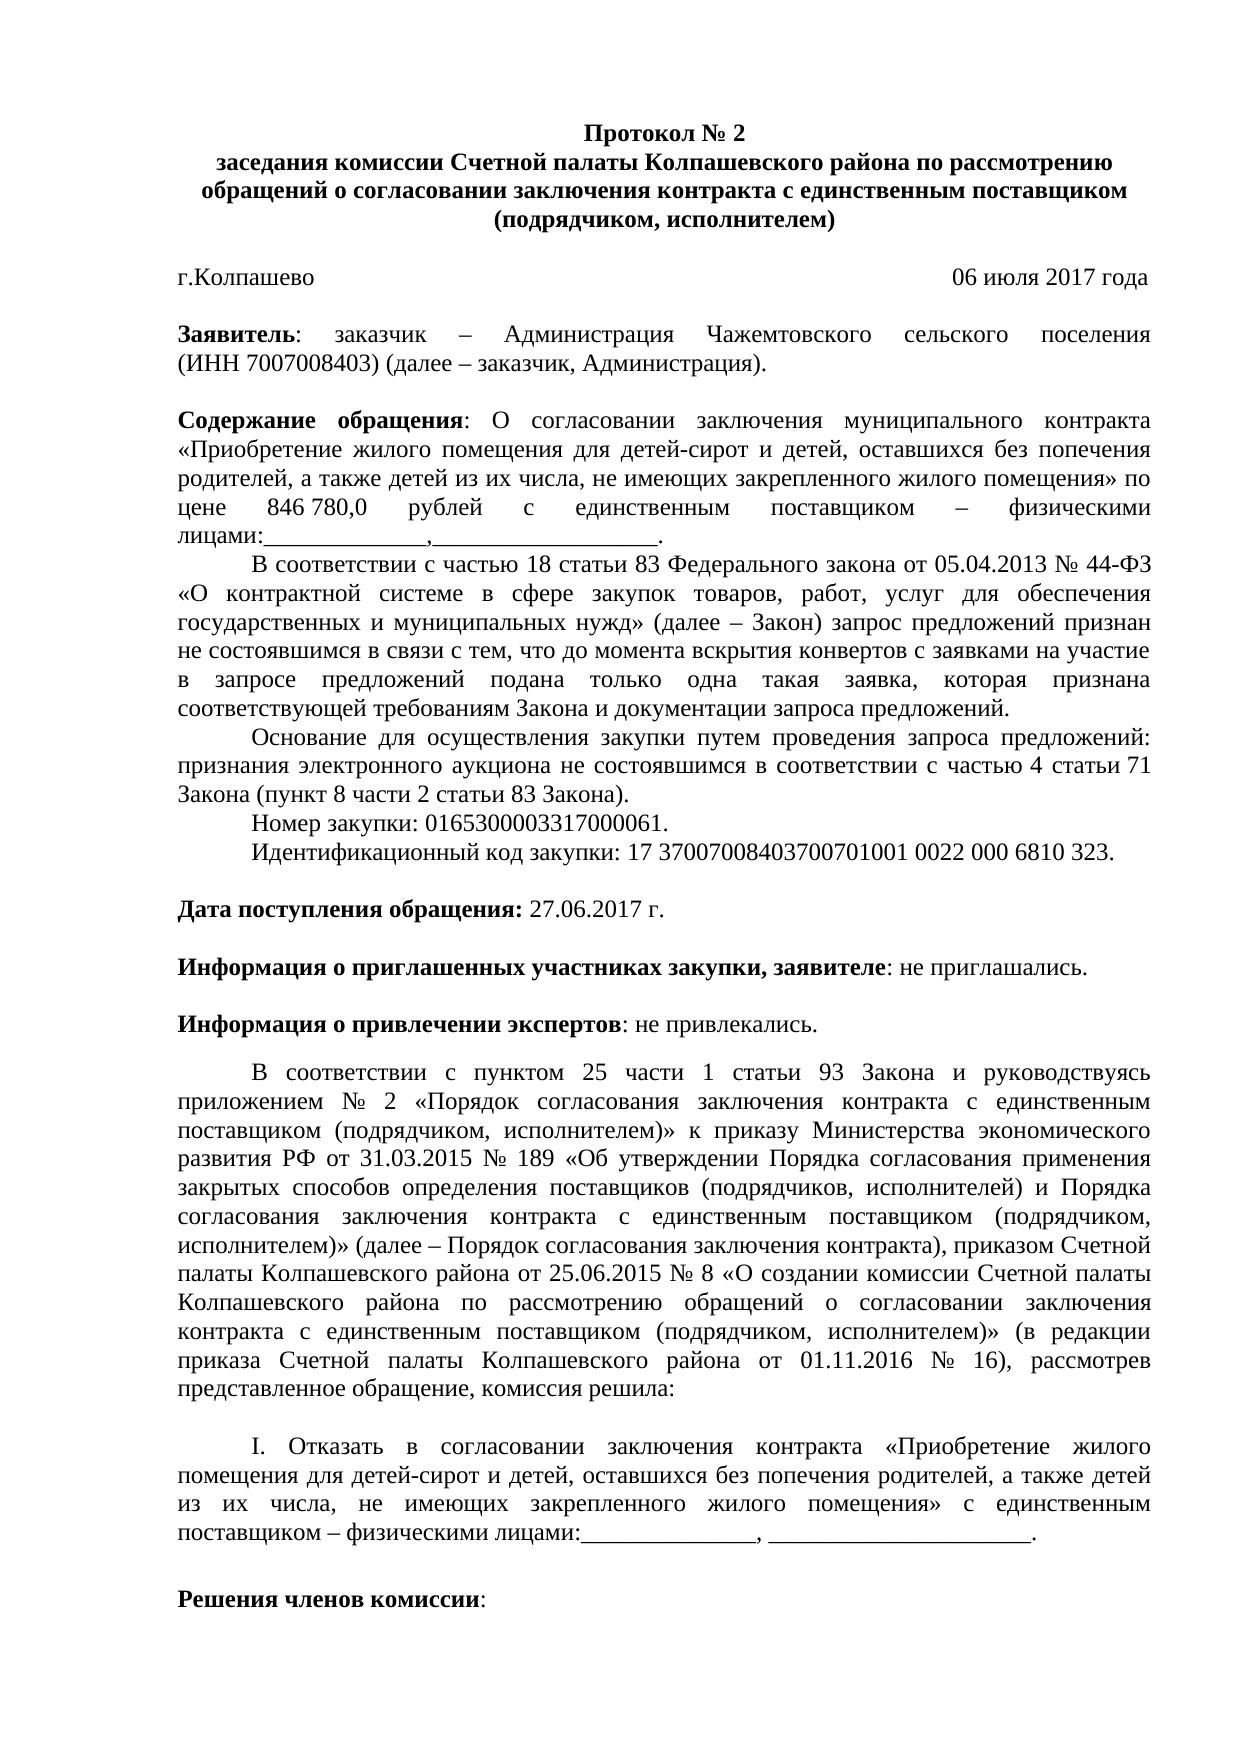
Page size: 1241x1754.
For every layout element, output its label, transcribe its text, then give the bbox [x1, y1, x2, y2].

text заседания комиссии Счетной палаты Колпашевского района по рассмотрению обращений о согласовании заключения контракта с единственным поставщиком (подрядчиком, исполнителем) [177, 147, 1152, 233]
text I. Отказать в согласовании заключения контракта «Приобретение жилого помещения для детей-сирот и детей, оставшихся без попечения родителей, а также детей из их числа, не имеющих закрепленного жилого помещения» с единственным поставщиком – физическими лицами:______________, _____________________. [177, 1431, 1152, 1546]
text г.Колпашево 06 июля 2017 года [177, 262, 1152, 291]
text В соответствии с пунктом 25 части 1 статьи 93 Закона и руководствуясь приложением № 2 «Порядок согласования заключения контракта с единственным поставщиком (подрядчиком, исполнителем)» к приказу Министерства экономического развития РФ от 31.03.2015 № 189 «Об утверждении Порядка согласования применения закрытых способов определения поставщиков (подрядчиков, исполнителей) и Порядка согласования заключения контракта с единственным поставщиком (подрядчиком, исполнителем)» (далее – Порядок согласования заключения контракта), приказом Счетной палаты Колпашевского района от 25.06.2015 № 8 «О создании комиссии Счетной палаты Колпашевского района по рассмотрению обращений о согласовании заключения контракта с единственным поставщиком (подрядчиком, исполнителем)» (в редакции приказа Счетной палаты Колпашевского района от 01.11.2016 № 16), рассмотрев представленное обращение, комиссия решила: [177, 1057, 1152, 1402]
text Дата поступления обращения: 27.06.2017 г. [177, 894, 1152, 923]
text Заявитель: заказчик – Администрация Чажемтовского сельского поселения (ИНН 7007008403) (далее – заказчик, Администрация). [177, 319, 1152, 377]
text Идентификационный код закупки: 17 37007008403700701001 0022 000 6810 323. [177, 837, 1152, 866]
text Протокол № 2 [177, 118, 1152, 147]
text Решения членов комиссии: [177, 1584, 1152, 1613]
text Информация о привлечении экспертов: не привлекались. [177, 1009, 1152, 1038]
text Информация о приглашенных участниках закупки, заявителе: не приглашались. [177, 952, 1152, 981]
text В соответствии с частью 18 статьи 83 Федерального закона от 05.04.2013 № 44-ФЗ «О контрактной системе в сфере закупок товаров, работ, услуг для обеспечения государственных и муниципальных нужд» (далее – Закон) запрос предложений признан не состоявшимся в связи с тем, что до момента вскрытия конвертов с заявками на участие в запросе предложений подана только одна такая заявка, которая признана соответствующей требованиям Закона и документации запроса предложений. [177, 549, 1152, 722]
text Содержание обращения: О согласовании заключения муниципального контракта «Приобретение жилого помещения для детей-сирот и детей, оставшихся без попечения родителей, а также детей из их числа, не имеющих закрепленного жилого помещения» по цене 846 780,0 рублей с единственным поставщиком – физическими лицами:_____________,__________________. [177, 406, 1152, 549]
text Основание для осуществления закупки путем проведения запроса предложений: признания электронного аукциона не состоявшимся в соответствии с частью 4 статьи 71 Закона (пункт 8 части 2 статьи 83 Закона). [177, 722, 1152, 808]
text Номер закупки: 0165300003317000061. [177, 808, 1152, 837]
